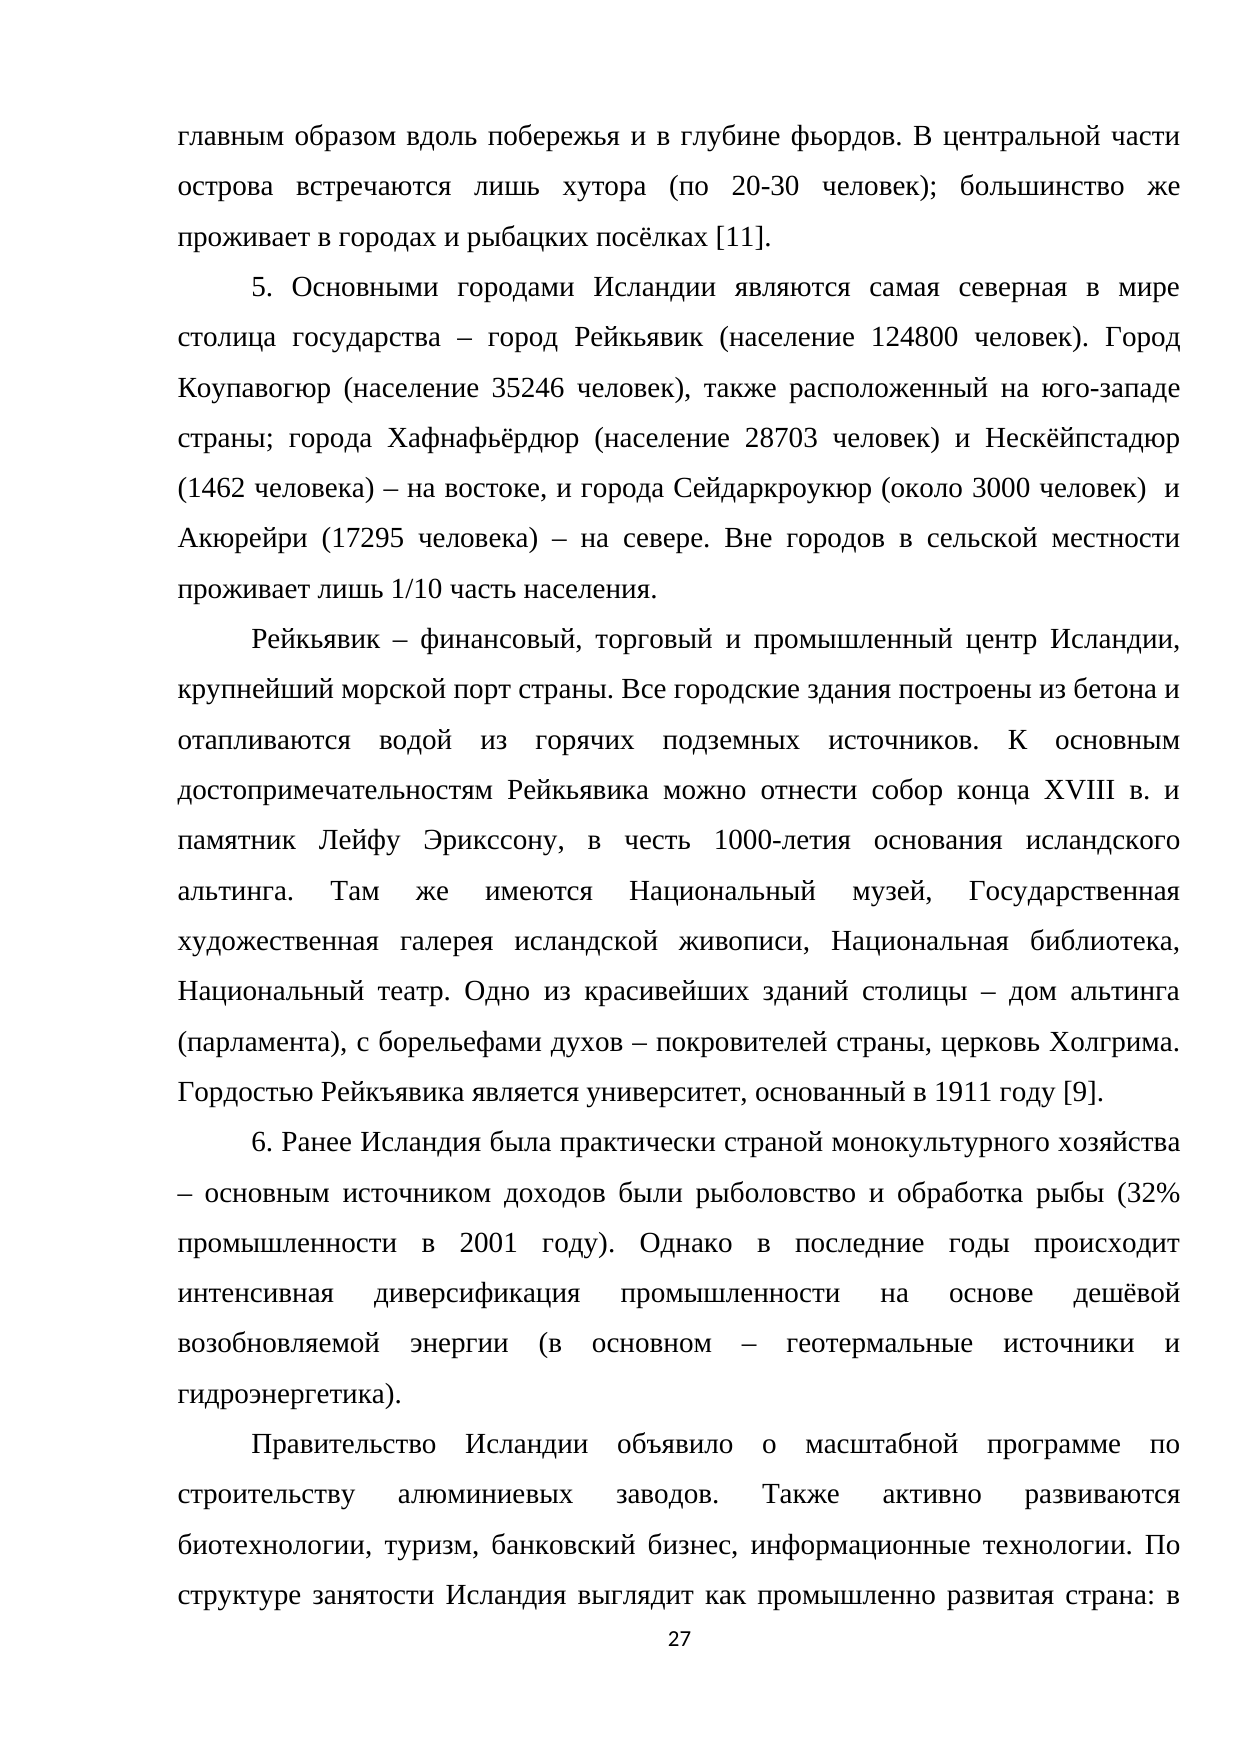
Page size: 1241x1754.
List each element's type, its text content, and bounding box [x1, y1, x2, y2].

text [177, 1426, 1181, 1611]
text Рейкьявик – финансовый, торговый и промышленный центр Исландии, крупнейший морской порт страны. Все городские здания построены из бетона и отапливаются водой из горячих подземных источников. К основным достопримечательностям Рейкьявика можно отнести собор конца XVIII в. и памятник Лейфу Эрикссону, в честь 1000-летия основания исландского альтинга. Там же имеются Национальный музей, Государственная художественная галерея исландской живописи, Национальная библиотека, Национальный театр. Одно из красивейших зданий столицы – дом альтинга (парламента), с борельефами духов – покровителей страны, церковь Холгрима. Гордостью Рейкъявика является университет, основанный в 1911 году [9]. [177, 621, 1181, 1108]
text 6. Ранее Исландия была практически страной монокультурного хозяйства – основным источником доходов были рыболовство и обработка рыбы (32% промышленности в 2001 году). Однако в последние годы происходит интенсивная диверсификация промышленности на основе дешёвой возобновляемой энергии (в основном – геотермальные источники и гидроэнергетика). [177, 1124, 1181, 1409]
text 5. Основными городами Исландии являются самая северная в мире столица государства – город Рейкьявик (население 124800 человек). Город Коупавогюр (население 35246 человек), также расположенный на юго-западе страны; города Хафнафьёрдюр (население 28703 человек) и Нескёйпстадюр (1462 человека) – на востоке, и города Сейдаркроукюр (около 3000 человек) и Акюрейри (17295 человека) – на севере. Вне городов в сельской местности проживает лишь 1/10 часть населения. [177, 269, 1181, 604]
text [177, 118, 1181, 252]
